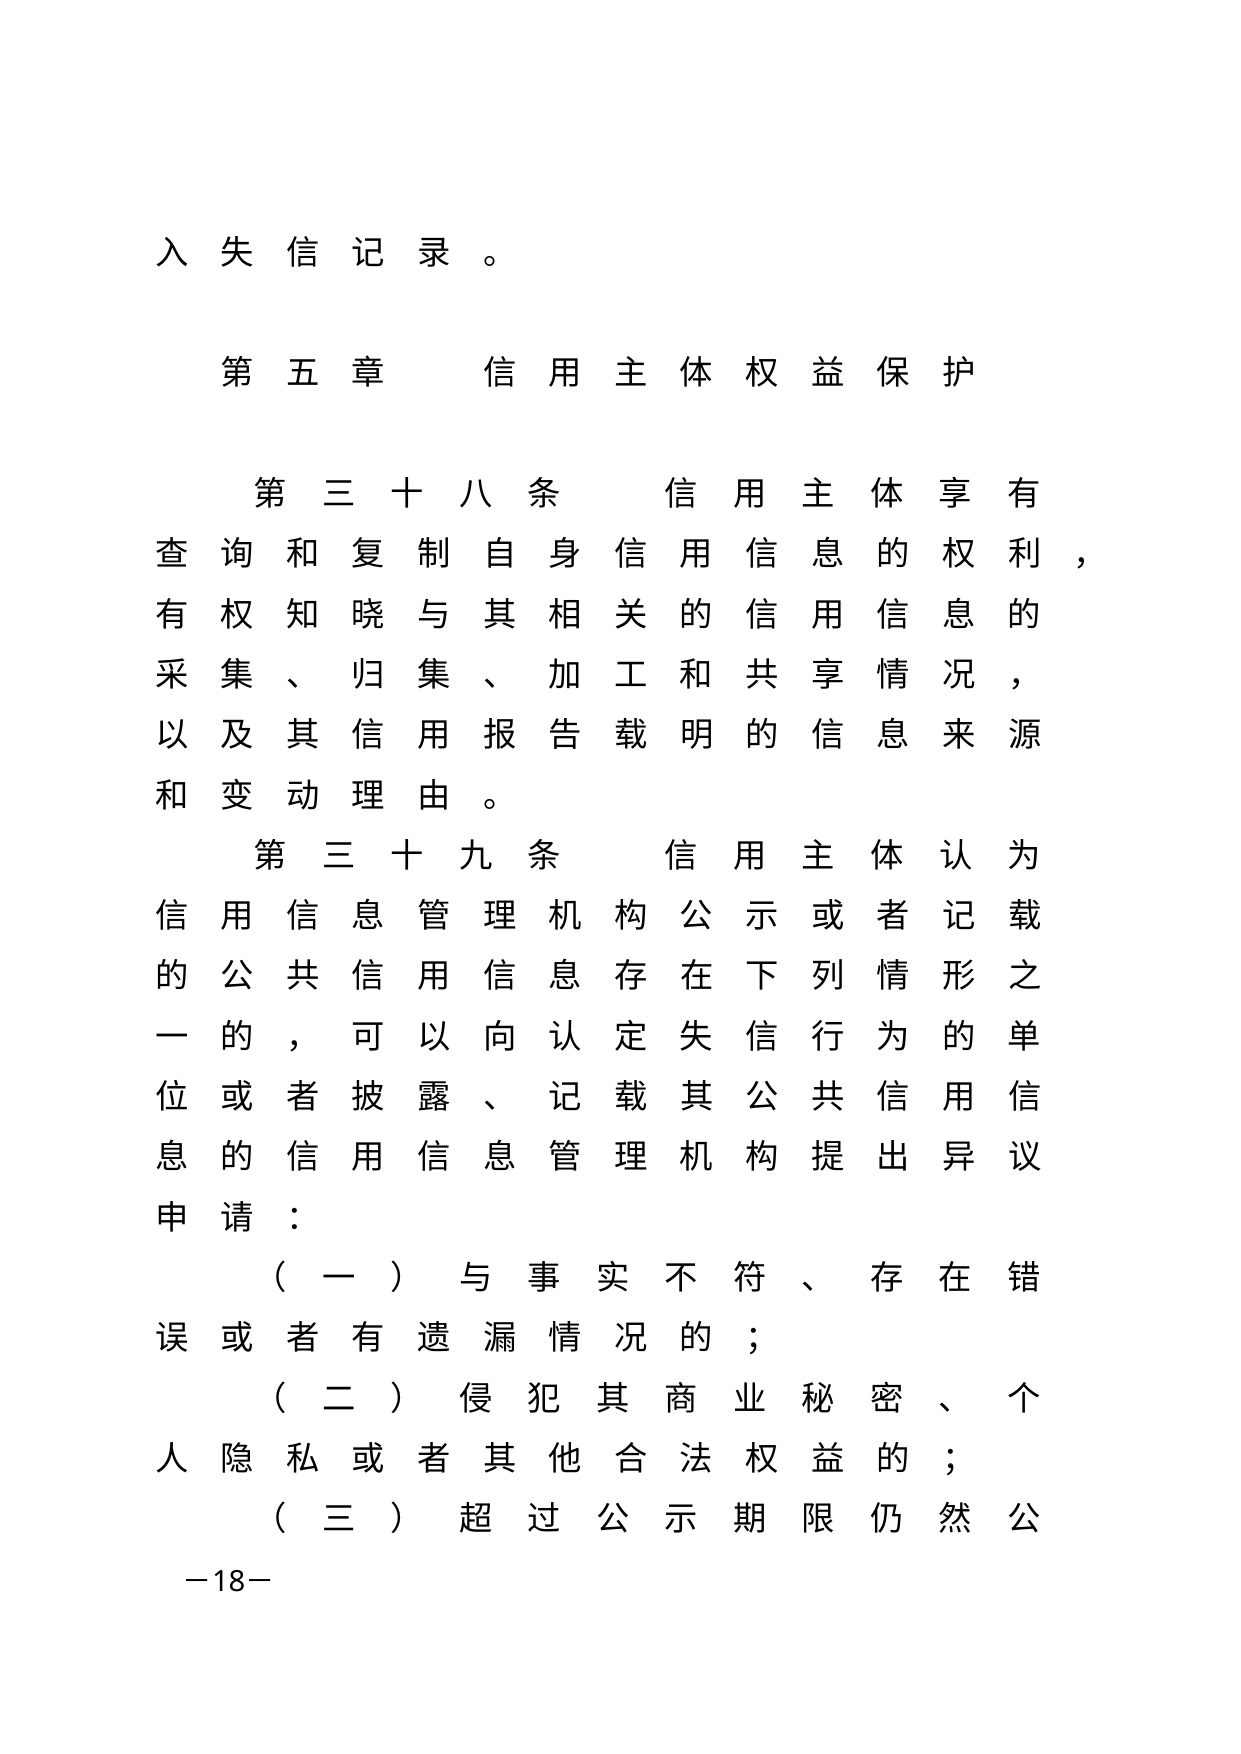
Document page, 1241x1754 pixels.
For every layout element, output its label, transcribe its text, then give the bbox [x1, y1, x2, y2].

text 第三十九条 信用主体认为信用信息管理机构公示或者记载的公共信用信息存在下列情形之一的，可以向认定失信行为的单位或者披露、记载其公共信用信息的信用信息管理机构提出异议申请： [155, 823, 1073, 1245]
text 第三十八条 信用主体享有查询和复制自身信用信息的权利，有权知晓与其相关的信用信息的采集、归集、加工和共享情况，以及其信用报告载明的信息来源和变动理由。 [155, 461, 1073, 823]
text （一）与事实不符、存在错误或者有遗漏情况的； [155, 1245, 1073, 1365]
text 第五章 信用主体权益保护 [155, 340, 1073, 400]
text （二）侵犯其商业秘密、个人隐私或者其他合法权益的； [155, 1365, 1073, 1486]
text 第三十七条 法人、非法人组织等被认定为严重失信主体的，应当按照国家规定将其法定代表人、主要负责人、实际控制人纳入失信记录。 [155, 219, 1073, 280]
text （三）超过公示期限仍然公示的； [155, 1486, 1073, 1546]
